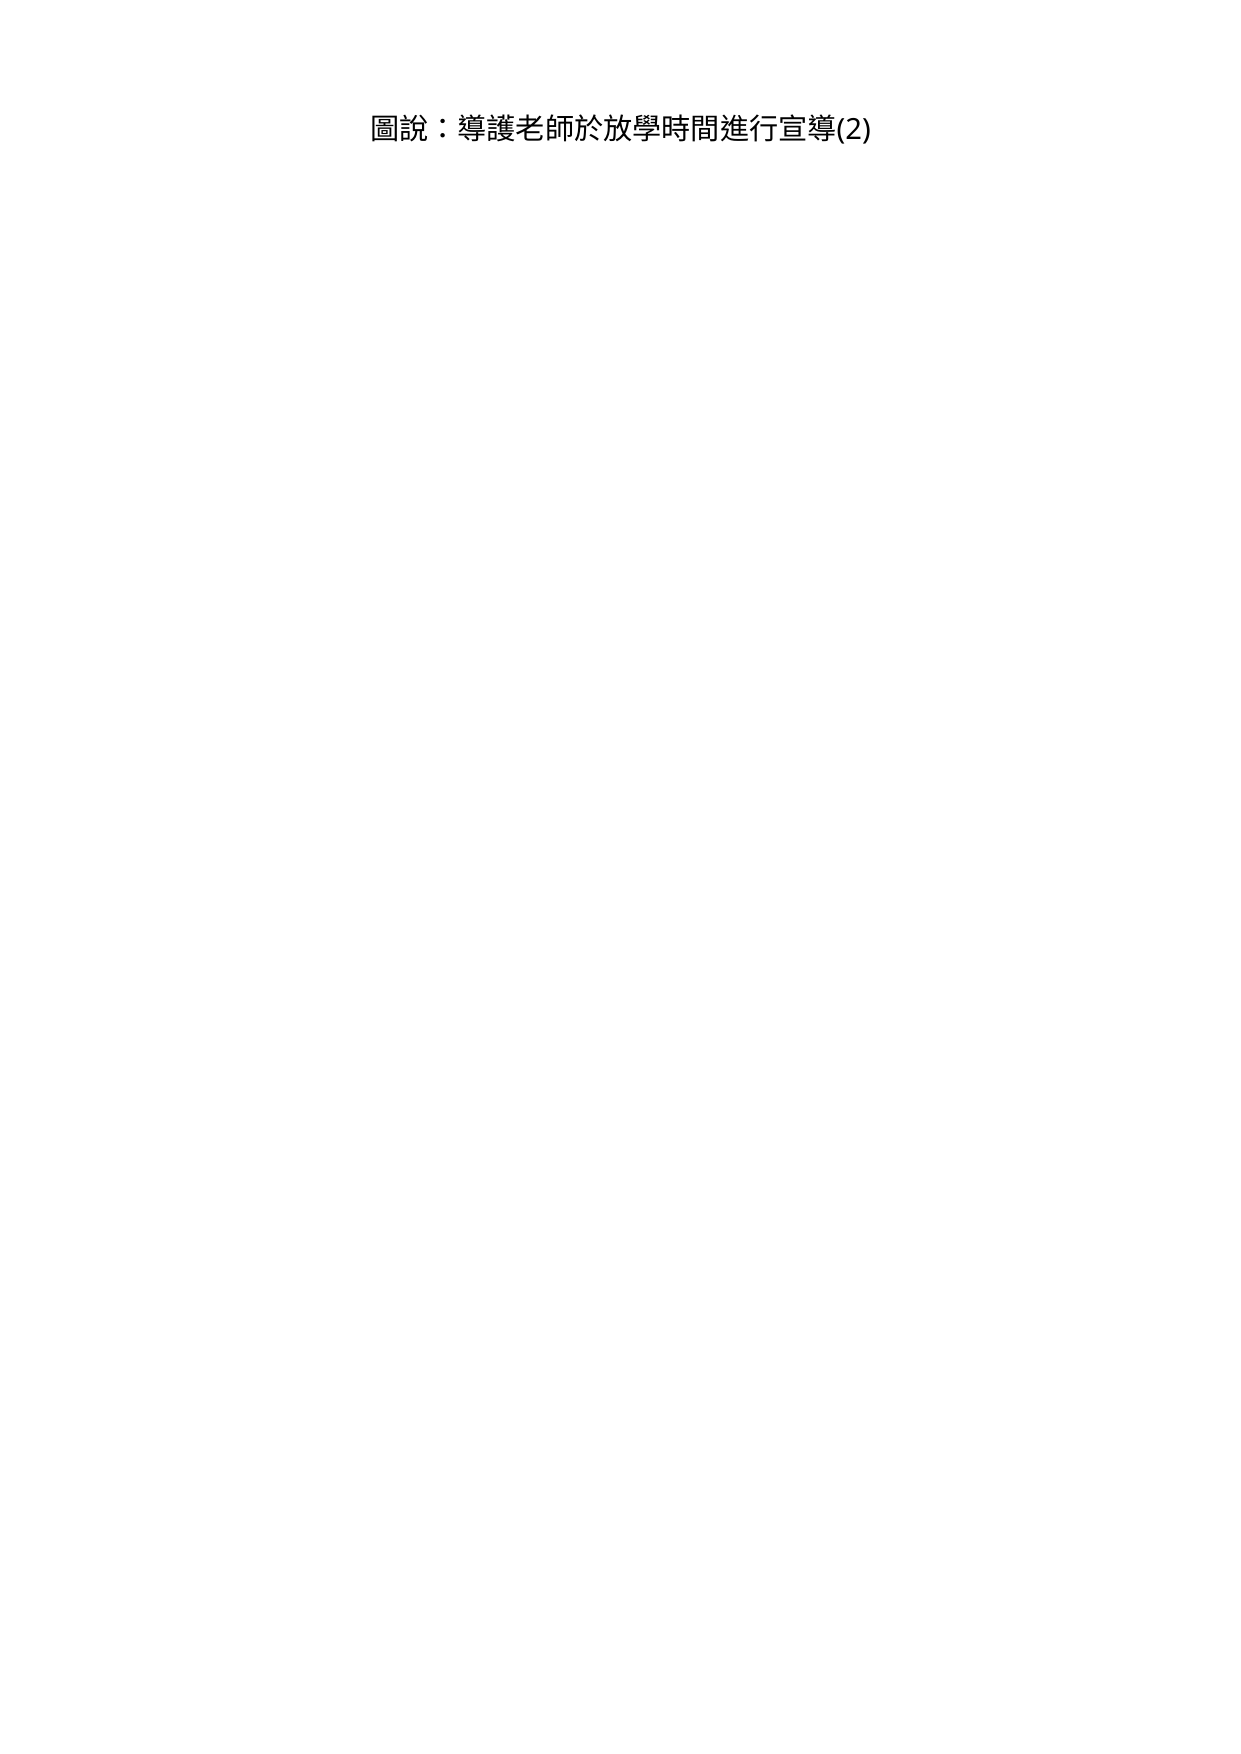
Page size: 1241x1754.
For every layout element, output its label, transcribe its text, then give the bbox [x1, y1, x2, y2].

text 圖說：導護老師於放學時間進行宣導(2) [89, 89, 1152, 164]
